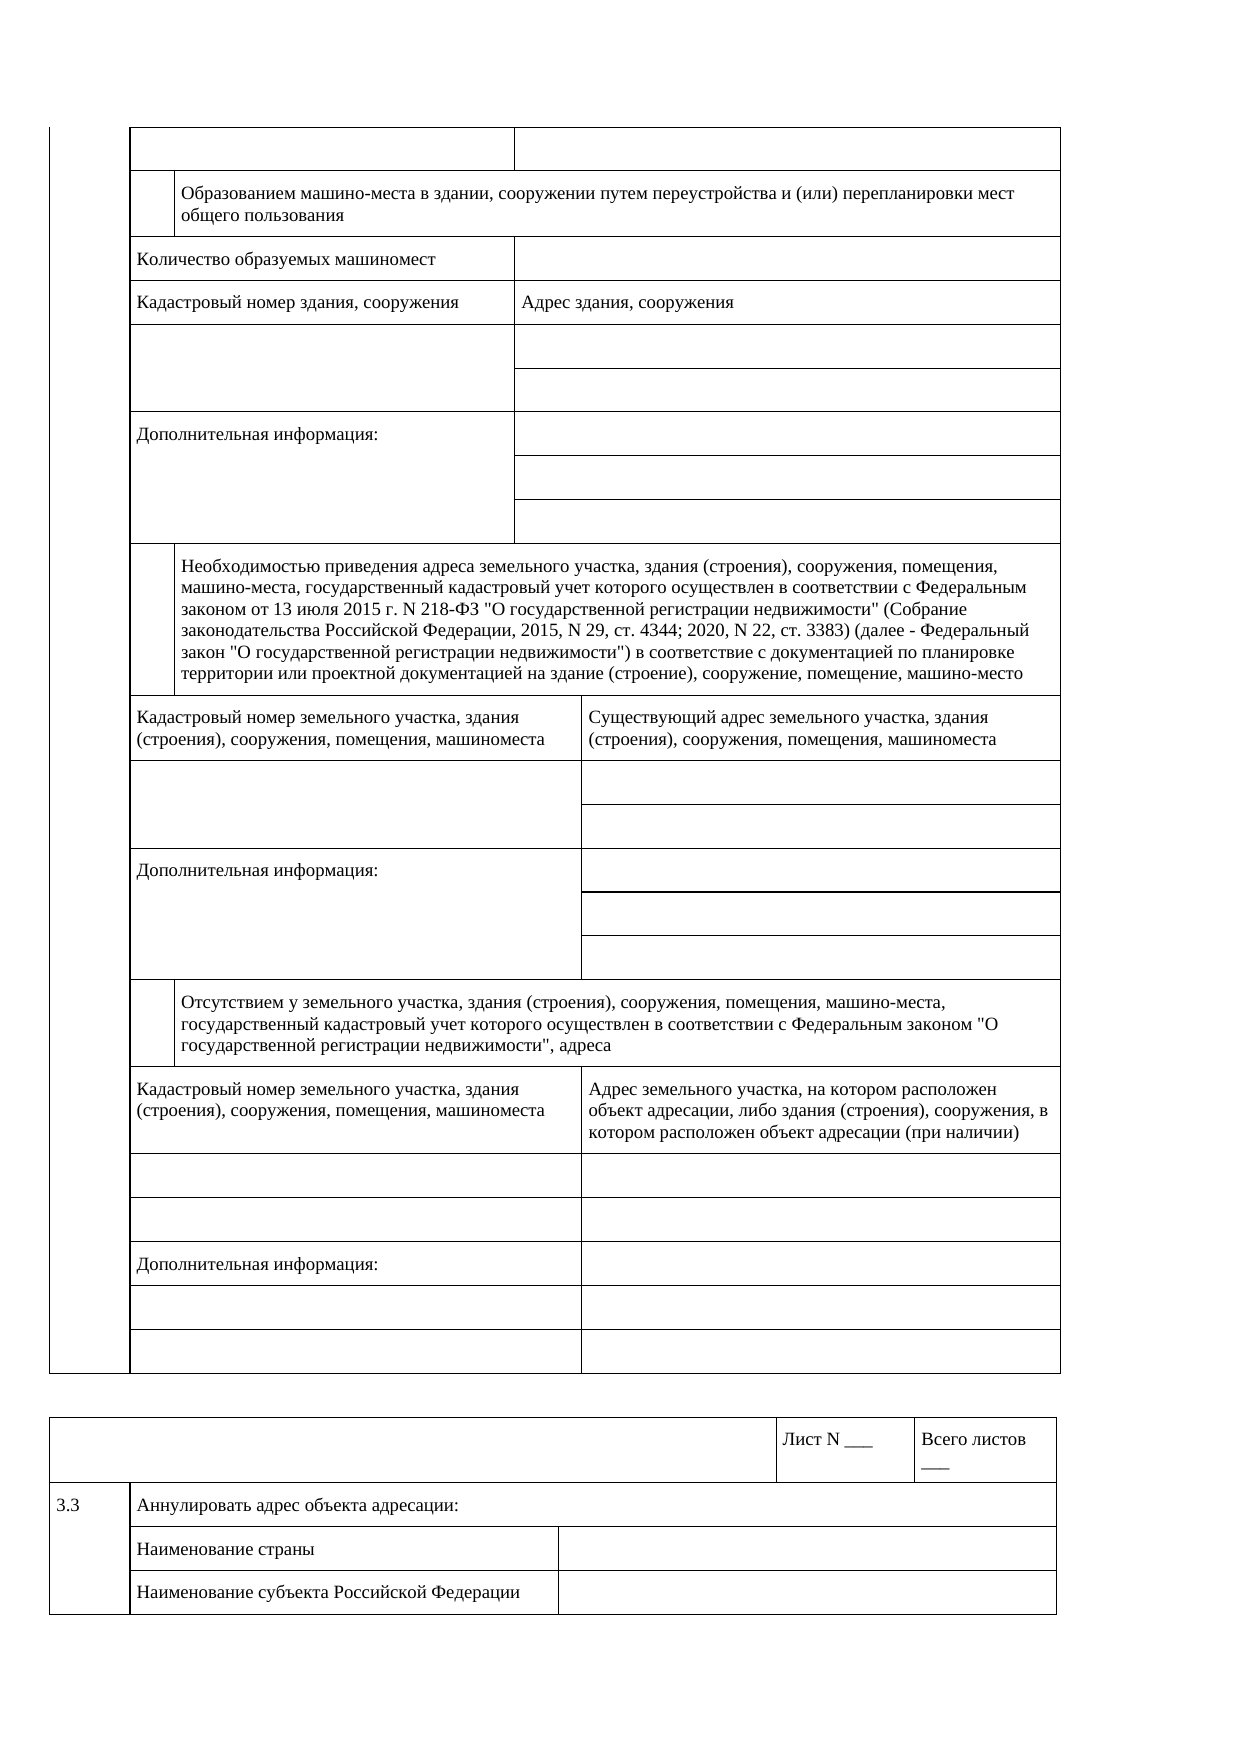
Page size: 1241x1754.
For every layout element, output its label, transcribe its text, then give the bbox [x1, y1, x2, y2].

table_cell [50, 543, 129, 1372]
table_cell [515, 325, 1060, 367]
table_cell [131, 980, 174, 1066]
table_cell [582, 761, 1060, 804]
table_cell Количество образуемых машиномест [131, 237, 514, 280]
table_cell [582, 1154, 1060, 1197]
table_cell [582, 1242, 1060, 1285]
table_cell [582, 805, 1060, 848]
table_cell Наименование страны [131, 1527, 558, 1570]
table_cell 3.3 [50, 1483, 129, 1613]
table_cell [131, 1286, 581, 1328]
table_cell [582, 1286, 1060, 1328]
table_cell Необходимостью приведения адреса земельного участка, здания (строения), сооружения, помещения, машино-места, государственный кадастровый учет которого осуществлен в соответствии с Федеральным законом от 13 июля 2015 г. N 218-ФЗ "О государственной регистрации недвижимости" (Собрание законодательства Российской Федерации, 2015, N 29, ст. 4344; 2020, N 22, ст. 3383) (далее - Федеральный закон "О государственной регистрации недвижимости") в соответствие с документацией по планировке территории или проектной документацией на здание (строение), сооружение, помещение, машино-место [175, 544, 1060, 694]
table_header Лист N ___ [777, 1418, 914, 1482]
table_cell Дополнительная информация: [131, 412, 514, 543]
table_cell [131, 171, 174, 236]
table_cell Дополнительная информация: [131, 1242, 581, 1285]
table_cell Адрес здания, сооружения [515, 281, 1060, 323]
table_cell [582, 849, 1060, 891]
table_cell Образованием машино-места в здании, сооружении путем переустройства и (или) перепланировки мест общего пользования [175, 171, 1060, 236]
table_header Всего листов ___ [915, 1418, 1056, 1482]
table_cell [582, 936, 1060, 979]
table_cell [131, 1198, 581, 1241]
table_cell Наименование субъекта Российской Федерации [131, 1571, 558, 1613]
table_cell [131, 1154, 581, 1197]
table_cell [131, 544, 174, 694]
table_cell [131, 325, 514, 411]
table_cell [515, 456, 1060, 499]
table_cell [582, 1198, 1060, 1241]
table_cell [515, 412, 1060, 455]
table_header [50, 1418, 776, 1482]
table_cell [559, 1527, 1056, 1570]
table_cell Существующий адрес земельного участка, здания (строения), сооружения, помещения, машиноместа [582, 696, 1060, 760]
table_cell [582, 1330, 1060, 1372]
table_cell Аннулировать адрес объекта адресации: [131, 1483, 1056, 1526]
table_cell Дополнительная информация: [131, 849, 581, 979]
table_cell [559, 1571, 1056, 1613]
table_cell [515, 128, 1060, 170]
table_cell Отсутствием у земельного участка, здания (строения), сооружения, помещения, машино-места, государственный кадастровый учет которого осуществлен в соответствии с Федеральным законом "О государственной регистрации недвижимости", адреса [175, 980, 1060, 1066]
table_cell Адрес земельного участка, на котором расположен объект адресации, либо здания (строения), сооружения, в котором расположен объект адресации (при наличии) [582, 1067, 1060, 1153]
table_cell [515, 237, 1060, 280]
table_cell [515, 500, 1060, 543]
table_cell Кадастровый номер земельного участка, здания (строения), сооружения, помещения, машиноместа [131, 1067, 581, 1153]
table_cell [131, 1330, 581, 1372]
table_cell [582, 893, 1060, 935]
table_cell [131, 761, 581, 848]
table_cell [515, 369, 1060, 411]
table_cell Кадастровый номер земельного участка, здания (строения), сооружения, помещения, машиноместа [131, 696, 581, 760]
table_cell Кадастровый номер здания, сооружения [131, 281, 514, 323]
